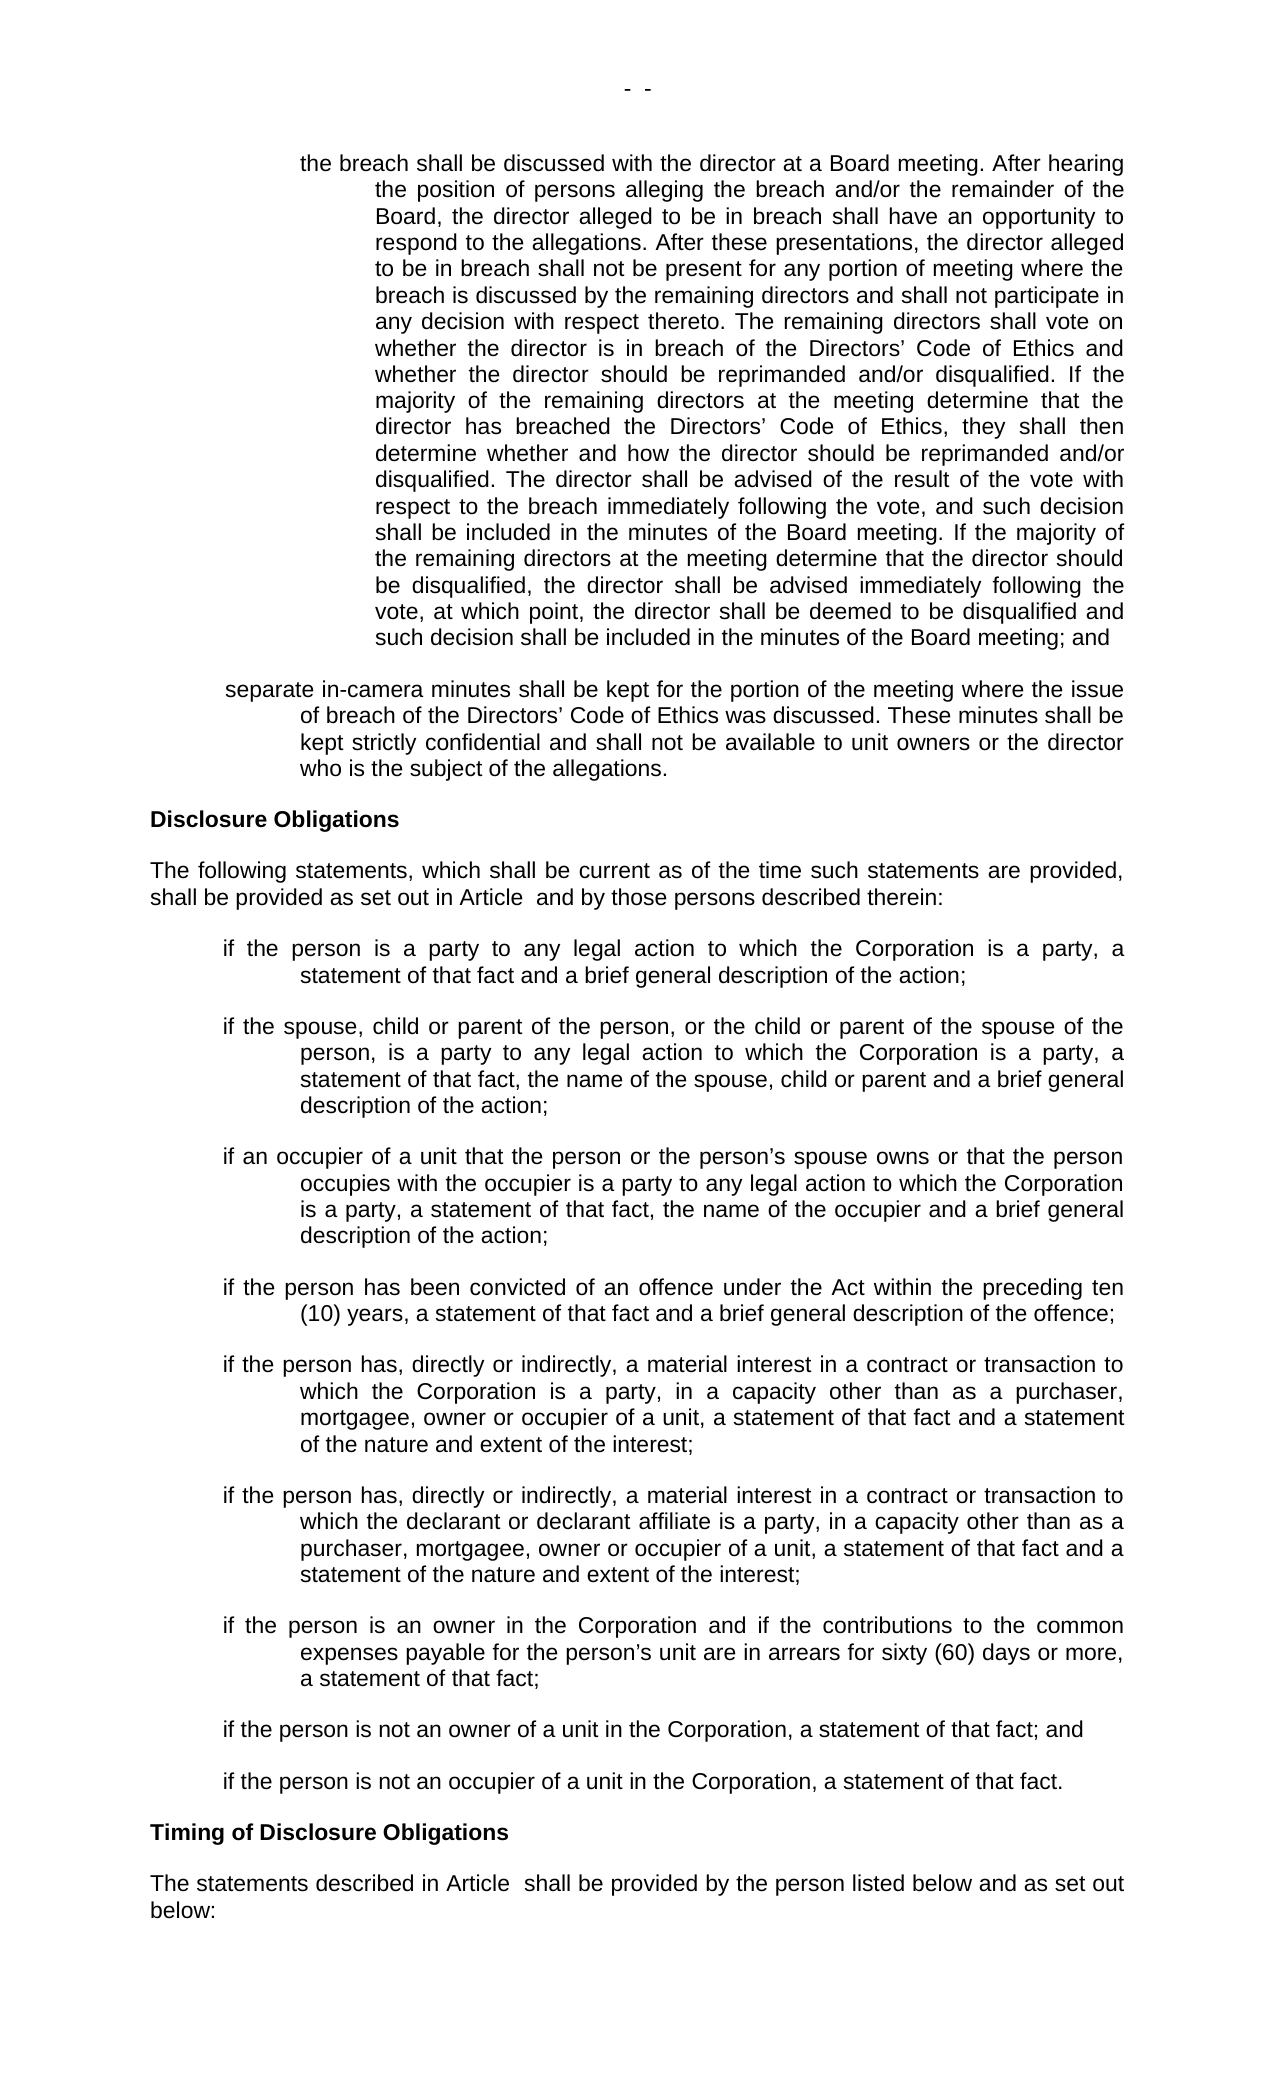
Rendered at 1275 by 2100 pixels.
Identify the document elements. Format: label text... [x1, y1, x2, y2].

list if the person is not an owner of a unit in the Corporation, a statement of that fact; and [223, 1716, 1125, 1743]
text The statements described in Article 7.6 shall be provided by the person listed below and as set out below: [150, 1870, 1125, 1923]
list if the person has, directly or indirectly, a material interest in a contract or transaction to which the declarant or declarant affiliate is a party, in a capacity other than as a purchaser, mortgagee, owner or occupier of a unit, a statement of that fact and a statement of the nature and extent of the interest; [223, 1482, 1125, 1587]
list Timing of Disclosure Obligations [150, 1819, 1125, 1845]
text The following statements, which shall be current as of the time such statements are provided, shall be provided as set out in Article 7.7 and by those persons described therein: [150, 857, 1125, 910]
list if the person has been convicted of an offence under the Act within the preceding ten (10) years, a statement of that fact and a brief general description of the offence; [223, 1274, 1125, 1326]
list if the person is a party to any legal action to which the Corporation is a party, a statement of that fact and a brief general description of the action; [223, 935, 1125, 988]
list if the spouse, child or parent of the person, or the child or parent of the spouse of the person, is a party to any legal action to which the Corporation is a party, a statement of that fact, the name of the spouse, child or parent and a brief general description of the action; [223, 1013, 1125, 1118]
list Disclosure Obligations [150, 806, 1125, 832]
list if an occupier of a unit that the person or the person’s spouse owns or that the person occupies with the occupier is a party to any legal action to which the Corporation is a party, a statement of that fact, the name of the occupier and a brief general description of the action; [223, 1143, 1125, 1249]
list separate in-camera minutes shall be kept for the portion of the meeting where the issue of breach of the Directors’ Code of Ethics was discussed. These minutes shall be kept strictly confidential and shall not be available to unit owners or the director who is the subject of the allegations. [225, 676, 1125, 781]
list if the person is not an occupier of a unit in the Corporation, a statement of that fact. [223, 1768, 1125, 1794]
list the breach shall be discussed with the director at a Board meeting. After hearing the position of persons alleging the breach and/or the remainder of the Board, the director alleged to be in breach shall have an opportunity to respond to the allegations. After these presentations, the director alleged to be in breach shall not be present for any portion of meeting where the breach is discussed by the remaining directors and shall not participate in any decision with respect thereto. The remaining directors shall vote on whether the director is in breach of the Directors’ Code of Ethics and whether the director should be reprimanded and/or disqualified. If the majority of the remaining directors at the meeting determine that the director has breached the Directors’ Code of Ethics, they shall then determine whether and how the director should be reprimanded and/or disqualified. The director shall be advised of the result of the vote with respect to the breach immediately following the vote, and such decision shall be included in the minutes of the Board meeting. If the majority of the remaining directors at the meeting determine that the director should be disqualified, the director shall be advised immediately following the vote, at which point, the director shall be deemed to be disqualified and such decision shall be included in the minutes of the Board meeting; and [300, 150, 1125, 651]
list if the person is an owner in the Corporation and if the contributions to the common expenses payable for the person’s unit are in arrears for sixty (60) days or more, a statement of that fact; [223, 1612, 1125, 1691]
list if the person has, directly or indirectly, a material interest in a contract or transaction to which the Corporation is a party, in a capacity other than as a purchaser, mortgagee, owner or occupier of a unit, a statement of that fact and a statement of the nature and extent of the interest; [223, 1351, 1125, 1457]
